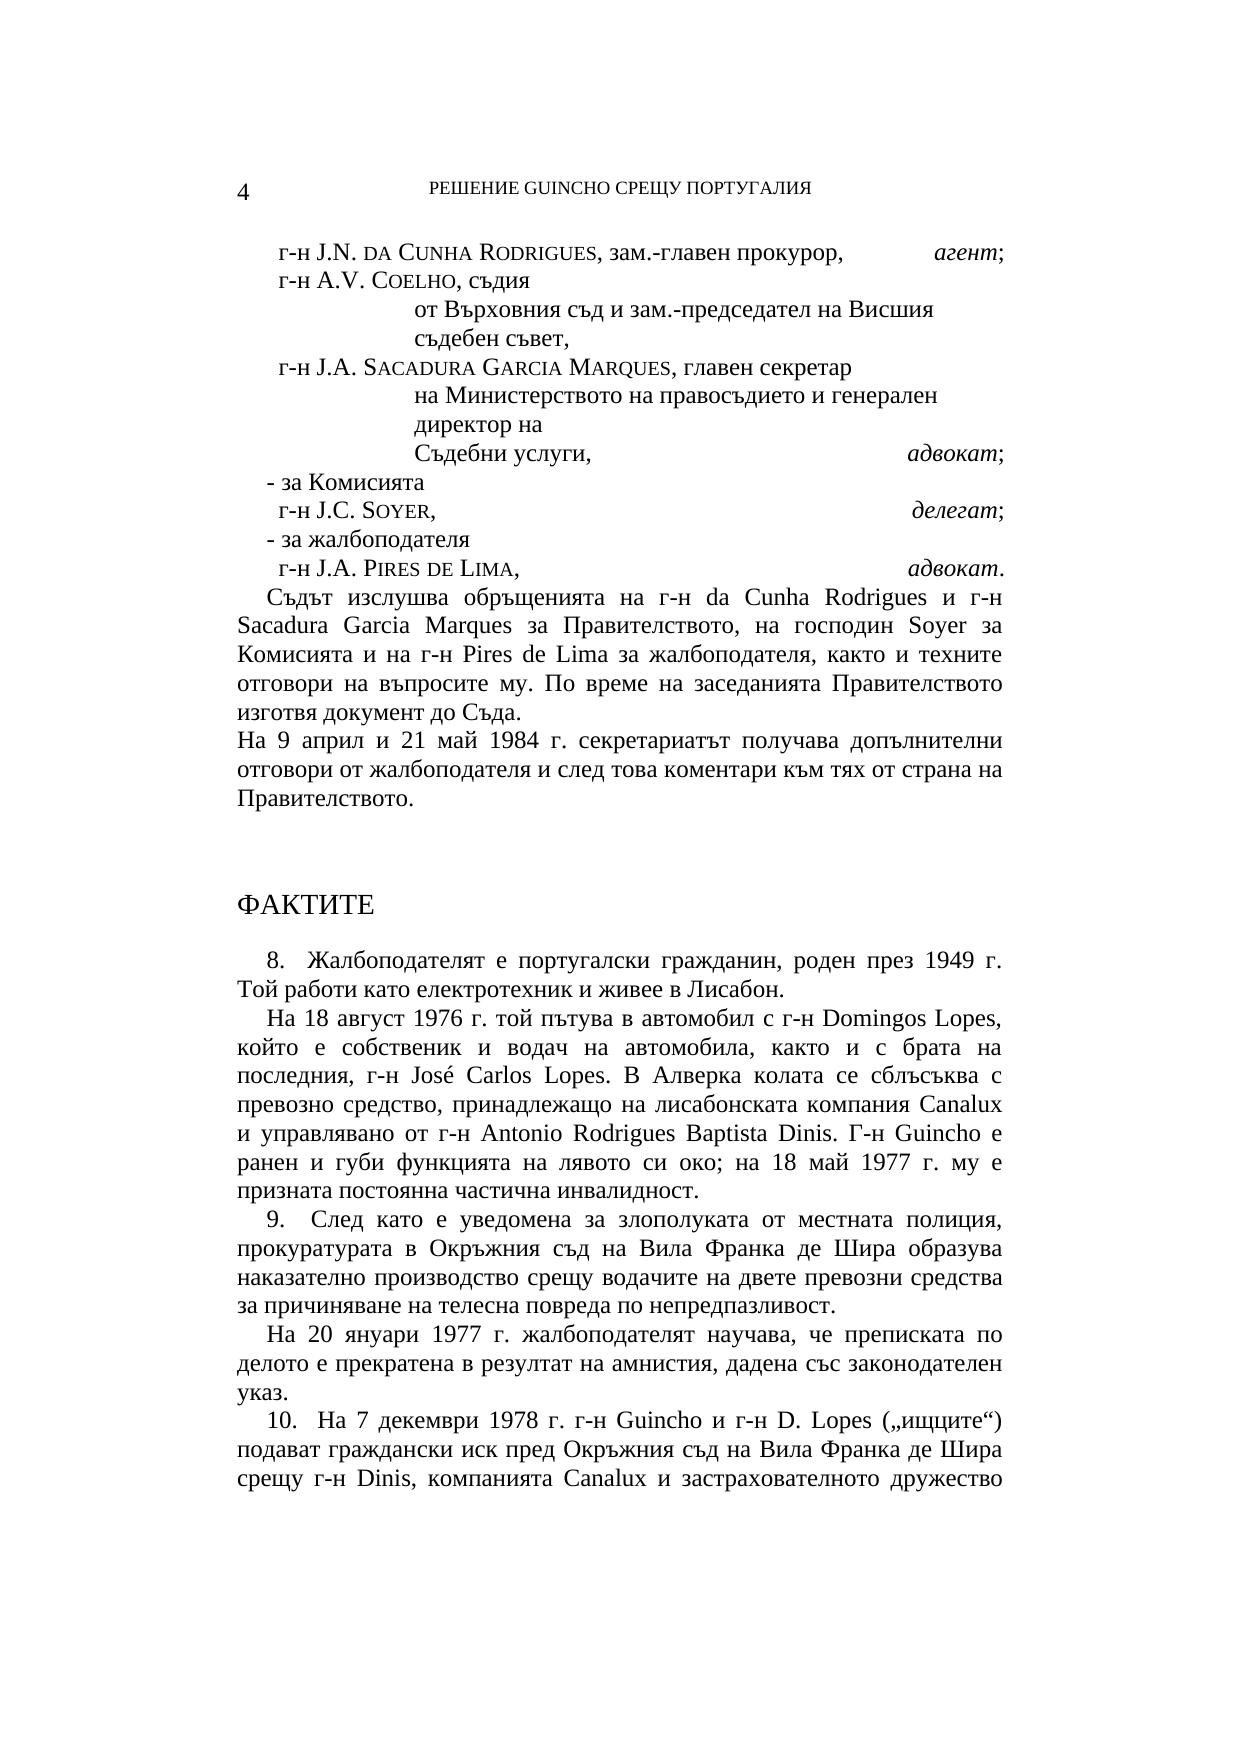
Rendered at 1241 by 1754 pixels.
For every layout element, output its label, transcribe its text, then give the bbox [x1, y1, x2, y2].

text съдебен съвет, [237, 323, 1003, 352]
text г-н J.A. Sacadura Garcia Marques, главен секретар [237, 352, 1003, 381]
text 9. След като е уведомена за злополуката от местната полиция, прокуратурата в Окръжния съд на Вила Франка де Шира образува наказателно производство срещу водачите на двете превозни средства за причиняване на телесна повреда по непредпазливост. [237, 1204, 1003, 1319]
text г-н J.C. Soyer, делегат; [237, 496, 1003, 524]
text - за жалбоподателя [237, 524, 1003, 553]
text Съдът изслушва обръщенията на г-н da Cunha Rodrigues и г-н Sacadura Garcia Marques за Правителството, на господин Soyer за Комисията и на г-н Pires de Lima за жалбоподателя, както и техните отговори на въпросите му. По време на заседанията Правителството изготвя документ до Съда. [237, 582, 1003, 726]
text На 20 януари 1977 г. жалбоподателят научава, че преписката по делото е прекратена в резултат на амнистия, дадена със законодателен указ. [237, 1319, 1003, 1405]
text - за Комисията [237, 467, 1003, 496]
text г-н J.N. da Cunha Rodrigues, зам.-главен прокурор, агент; [237, 237, 1003, 266]
text 8. Жалбоподателят е португалски гражданин, роден през 1949 г. Той работи като електротехник и живее в Лисабон. [237, 945, 1003, 1003]
text Съдебни услуги, адвокат; [237, 438, 1003, 467]
text г-н A.V. Coelho, съдия [237, 266, 1003, 294]
text На 9 април и 21 май 1984 г. секретариатът получава допълнителни отговори от жалбоподателя и след това коментари към тях от страна на Правителството. [237, 726, 1003, 812]
text ФАКТИТЕ [237, 887, 1003, 920]
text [237, 1405, 1003, 1492]
text от Върховния съд и зам.-председател на Висшия [237, 294, 1003, 323]
text на Министерството на правосъдието и генерален директор на [373, 381, 1003, 438]
text г-н J.A. Pires de Lima, адвокат. [237, 553, 1003, 582]
text На 18 август 1976 г. той пътува в автомобил с г-н Domingos Lopes, който е собственик и водач на автомобила, както и с брата на последния, г-н José Carlos Lopes. В Алверка колата се сблъсъква с превозно средство, принадлежащо на лисабонската компания Canalux и управлявано от г-н Antonio Rodrigues Baptista Dinis. Г-н Guincho е ранен и губи функцията на лявото си око; на 18 май 1977 г. му е призната постоянна частична инвалидност. [237, 1003, 1003, 1204]
